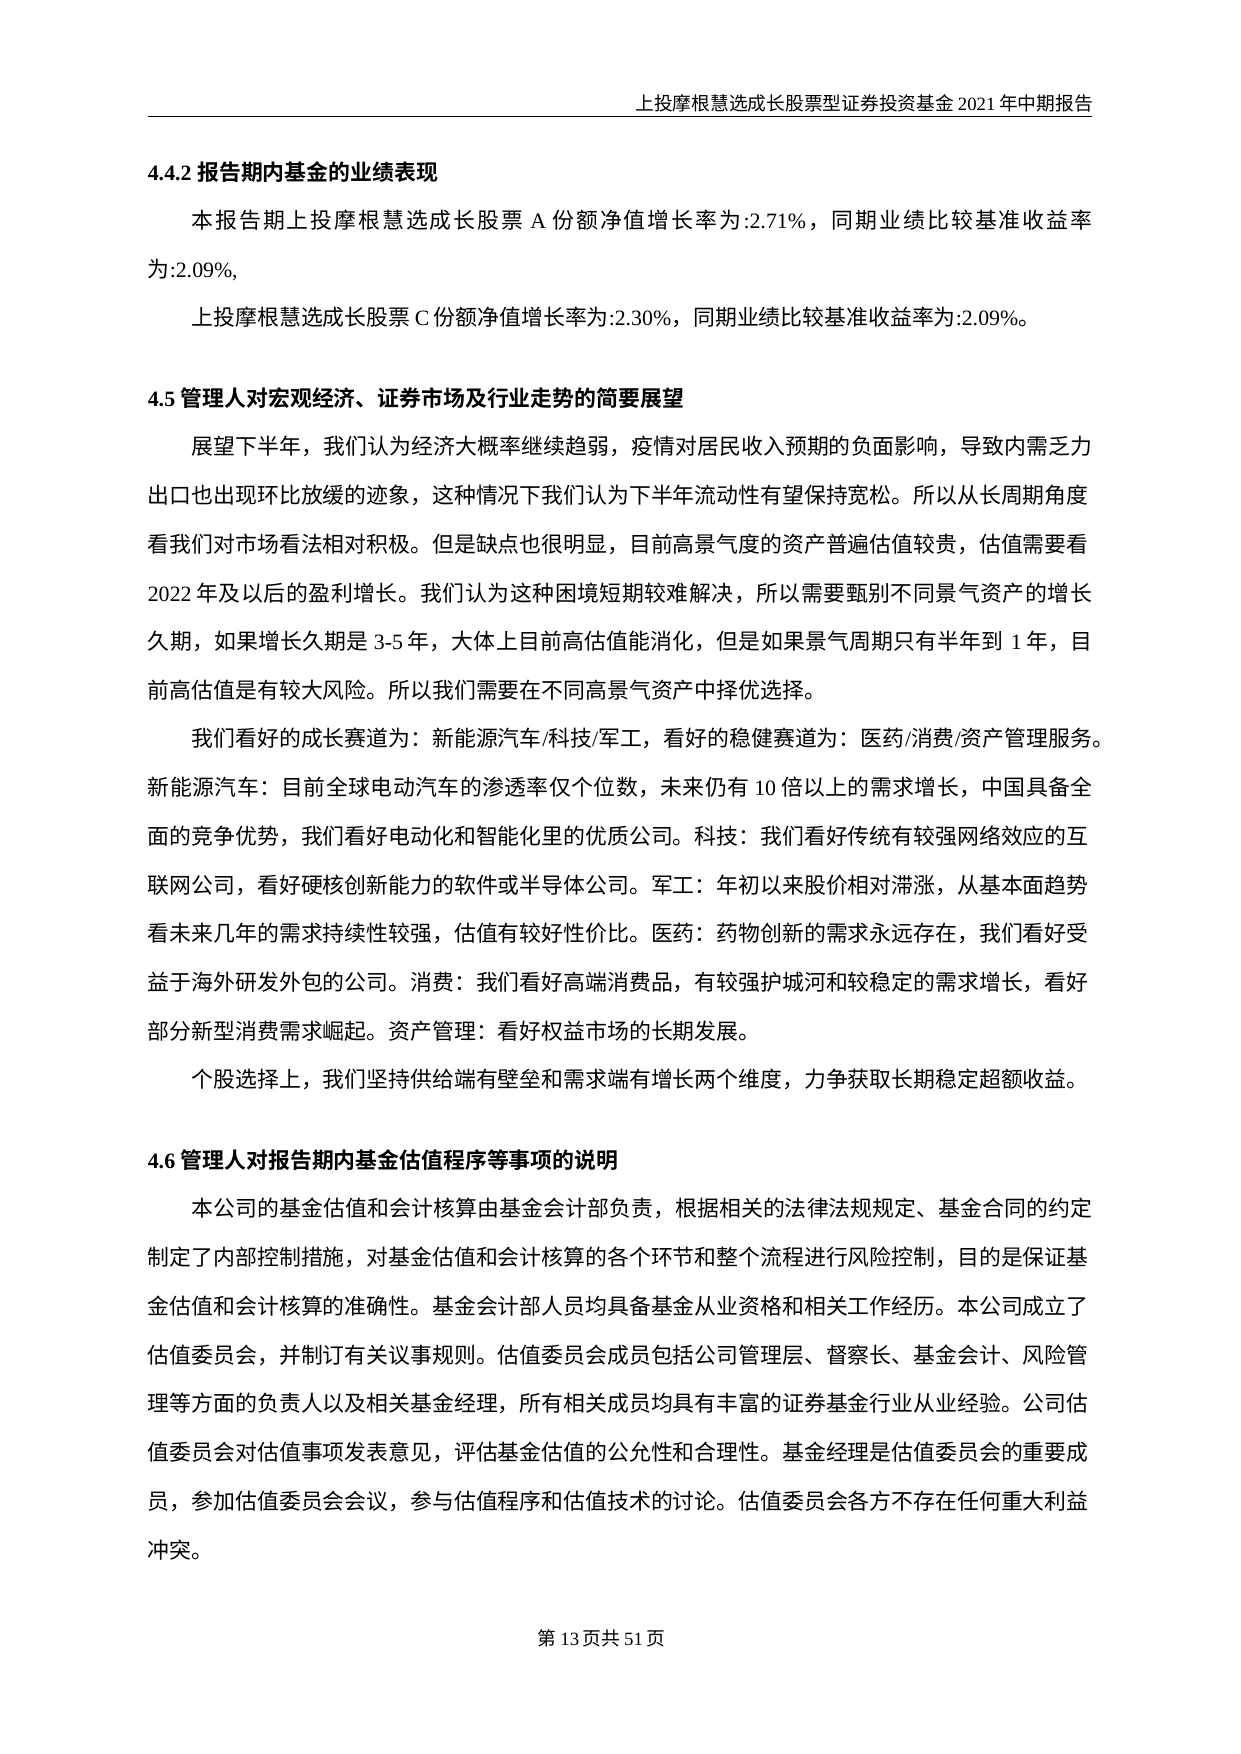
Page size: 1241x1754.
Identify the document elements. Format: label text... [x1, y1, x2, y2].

text 本报告期上投摩根慧选成长股票A份额净值增长率为:2.71%，同期业绩比较基准收益率为:2.09%, [148, 203, 1092, 284]
subtitle 4.6 管理人对报告期内基金估值程序等事项的说明 [148, 1143, 1092, 1175]
subtitle 4.5 管理人对宏观经济、证券市场及行业走势的简要展望 [148, 381, 1092, 413]
text 展望下半年，我们认为经济大概率继续趋弱，疫情对居民收入预期的负面影响，导致内需乏力，出口也出现环比放缓的迹象，这种情况下我们认为下半年流动性有望保持宽松。所以从长周期角度看我们对市场看法相对积极。但是缺点也很明显，目前高景气度的资产普遍估值较贵，估值需要看2022年及以后的盈利增长。我们认为这种困境短期较难解决，所以需要甄别不同景气资产的增长久期，如果增长久期是3-5年，大体上目前高估值能消化，但是如果景气周期只有半年到1年，目前高估值是有较大风险。所以我们需要在不同高景气资产中择优选择。 [148, 429, 1092, 705]
text 我们看好的成长赛道为：新能源汽车/科技/军工，看好的稳健赛道为：医药/消费/资产管理服务。新能源汽车：目前全球电动汽车的渗透率仅个位数，未来仍有10倍以上的需求增长，中国具备全面的竞争优势，我们看好电动化和智能化里的优质公司。科技：我们看好传统有较强网络效应的互联网公司，看好硬核创新能力的软件或半导体公司。军工：年初以来股价相对滞涨，从基本面趋势看未来几年的需求持续性较强，估值有较好性价比。医药：药物创新的需求永远存在，我们看好受益于海外研发外包的公司。消费：我们看好高端消费品，有较强护城河和较稳定的需求增长，看好部分新型消费需求崛起。资产管理：看好权益市场的长期发展。 [148, 721, 1092, 1046]
text 4.4.2 报告期内基金的业绩表现 [148, 154, 1092, 187]
text 上投摩根慧选成长股票C份额净值增长率为:2.30%，同期业绩比较基准收益率为:2.09%。 [148, 300, 1092, 332]
text 本公司的基金估值和会计核算由基金会计部负责，根据相关的法律法规规定、基金合同的约定，制定了内部控制措施，对基金估值和会计核算的各个环节和整个流程进行风险控制，目的是保证基金估值和会计核算的准确性。基金会计部人员均具备基金从业资格和相关工作经历。本公司成立了估值委员会，并制订有关议事规则。估值委员会成员包括公司管理层、督察长、基金会计、风险管理等方面的负责人以及相关基金经理，所有相关成员均具有丰富的证券基金行业从业经验。公司估值委员会对估值事项发表意见，评估基金估值的公允性和合理性。基金经理是估值委员会的重要成员，参加估值委员会会议，参与估值程序和估值技术的讨论。估值委员会各方不存在任何重大利益冲突。 [148, 1191, 1092, 1565]
text 个股选择上，我们坚持供给端有壁垒和需求端有增长两个维度，力争获取长期稳定超额收益。 [148, 1062, 1092, 1094]
